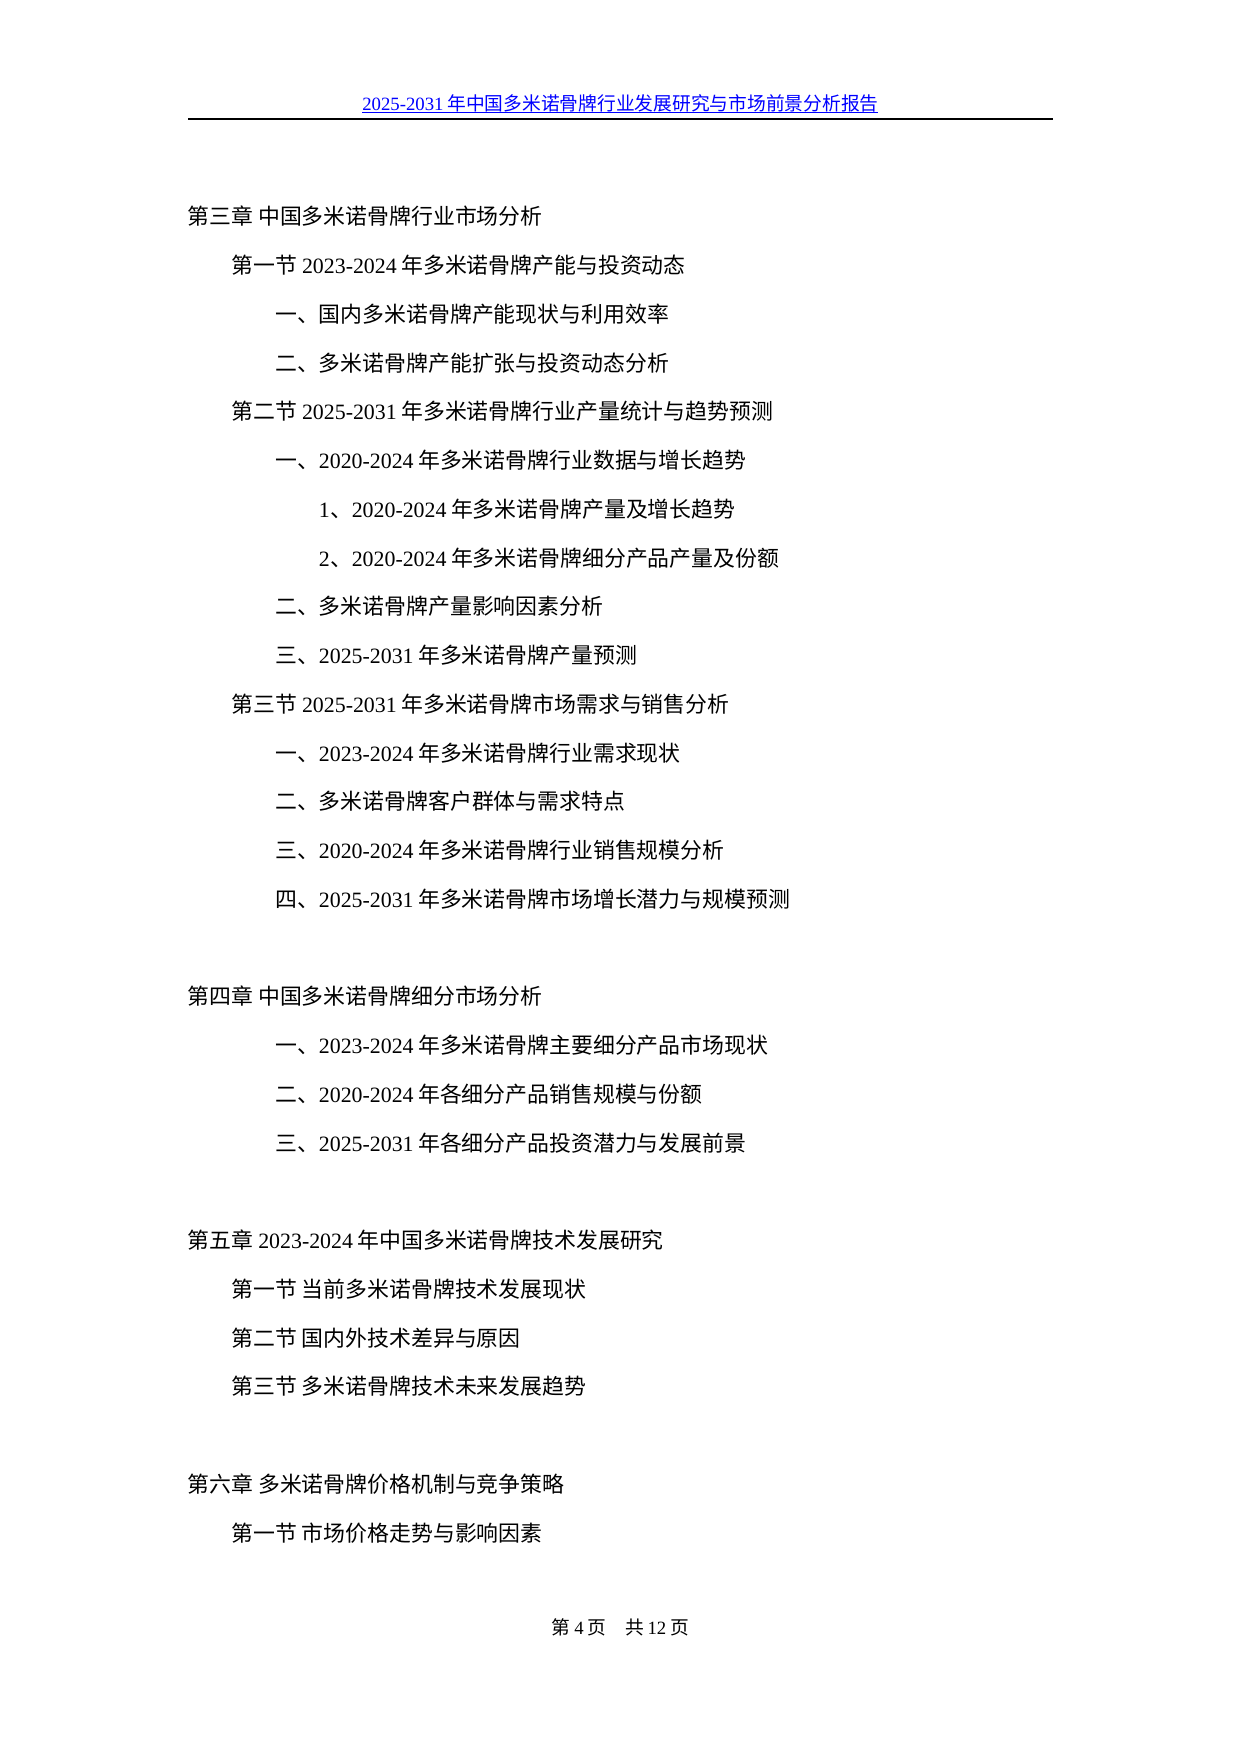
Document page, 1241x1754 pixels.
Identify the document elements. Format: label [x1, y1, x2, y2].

text [187, 150, 1053, 1548]
